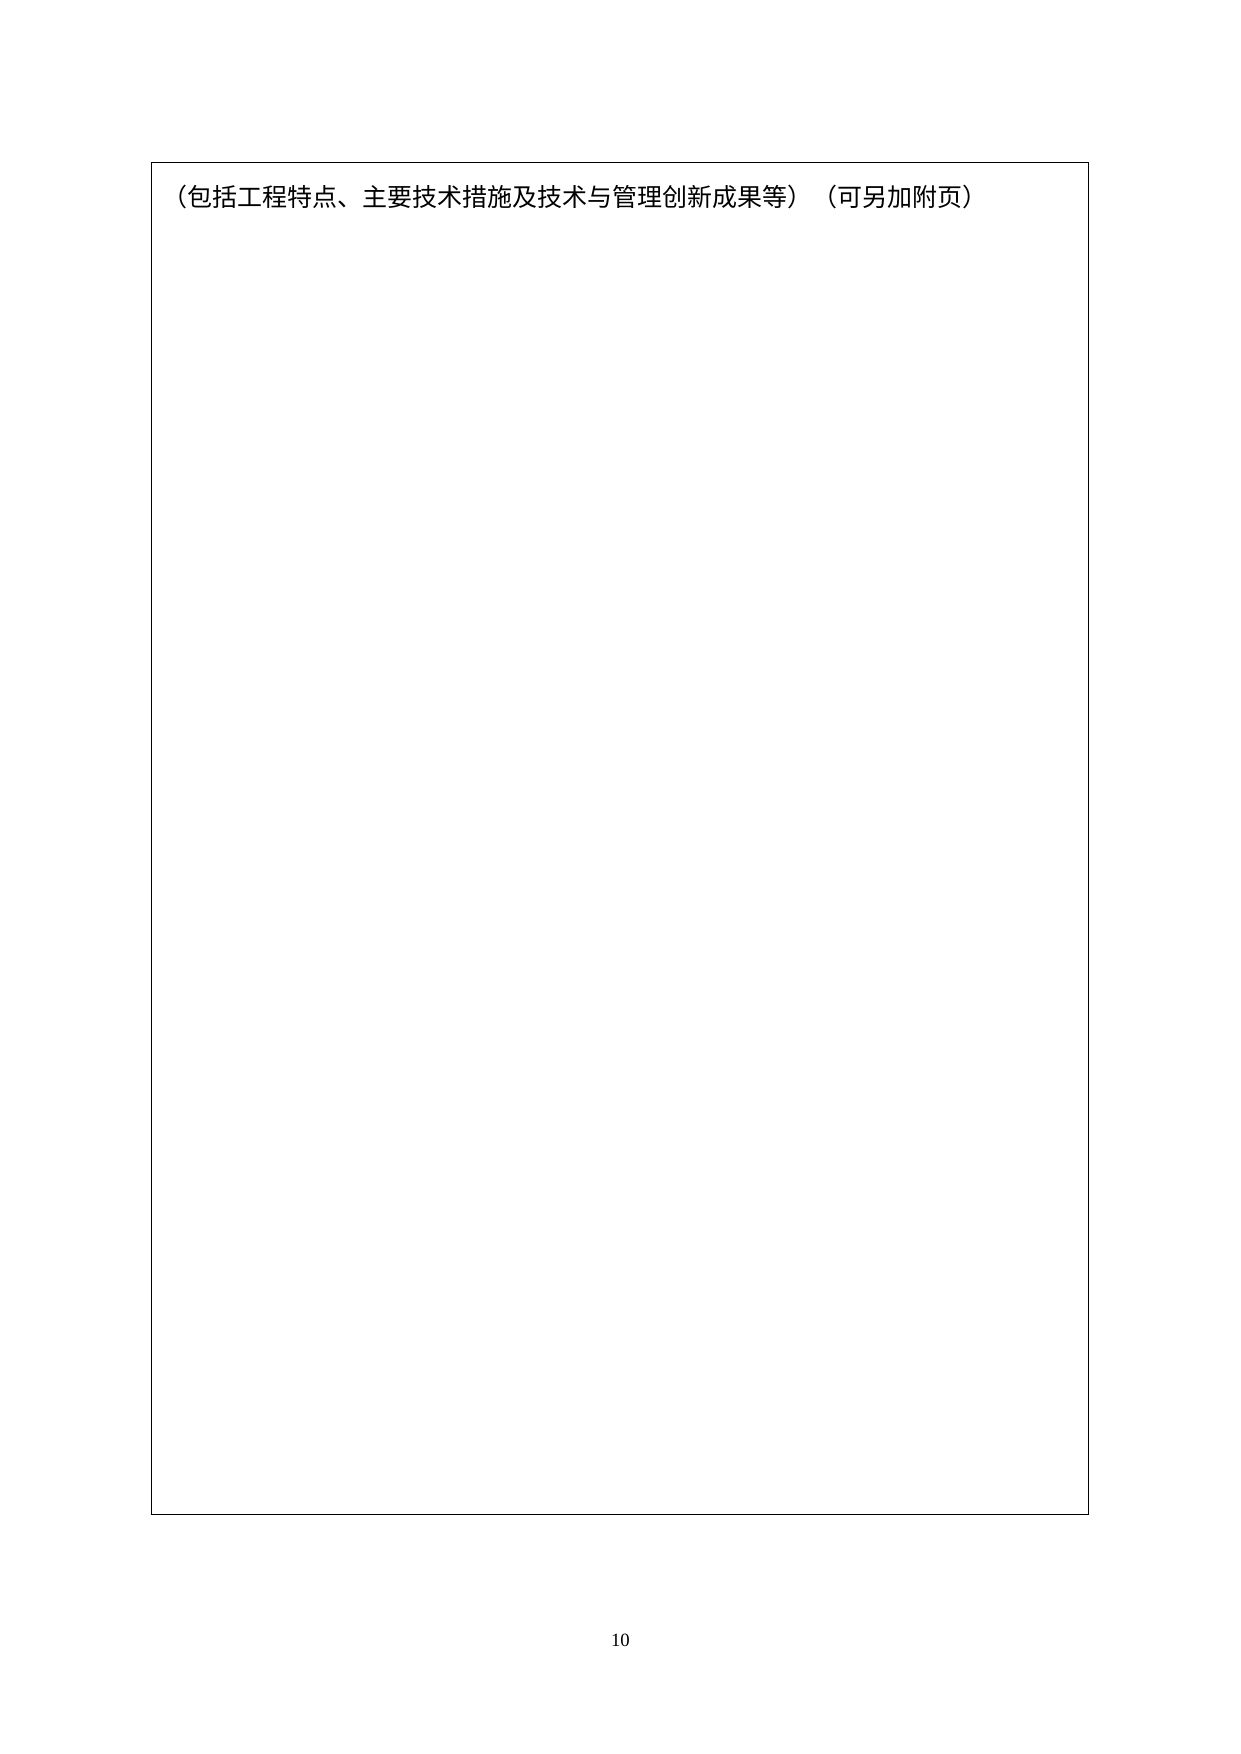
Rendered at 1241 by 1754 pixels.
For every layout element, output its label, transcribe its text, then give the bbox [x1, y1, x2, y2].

table_header （包括工程特点、主要技术措施及技术与管理创新成果等）（可另加附页） [152, 163, 1088, 1514]
